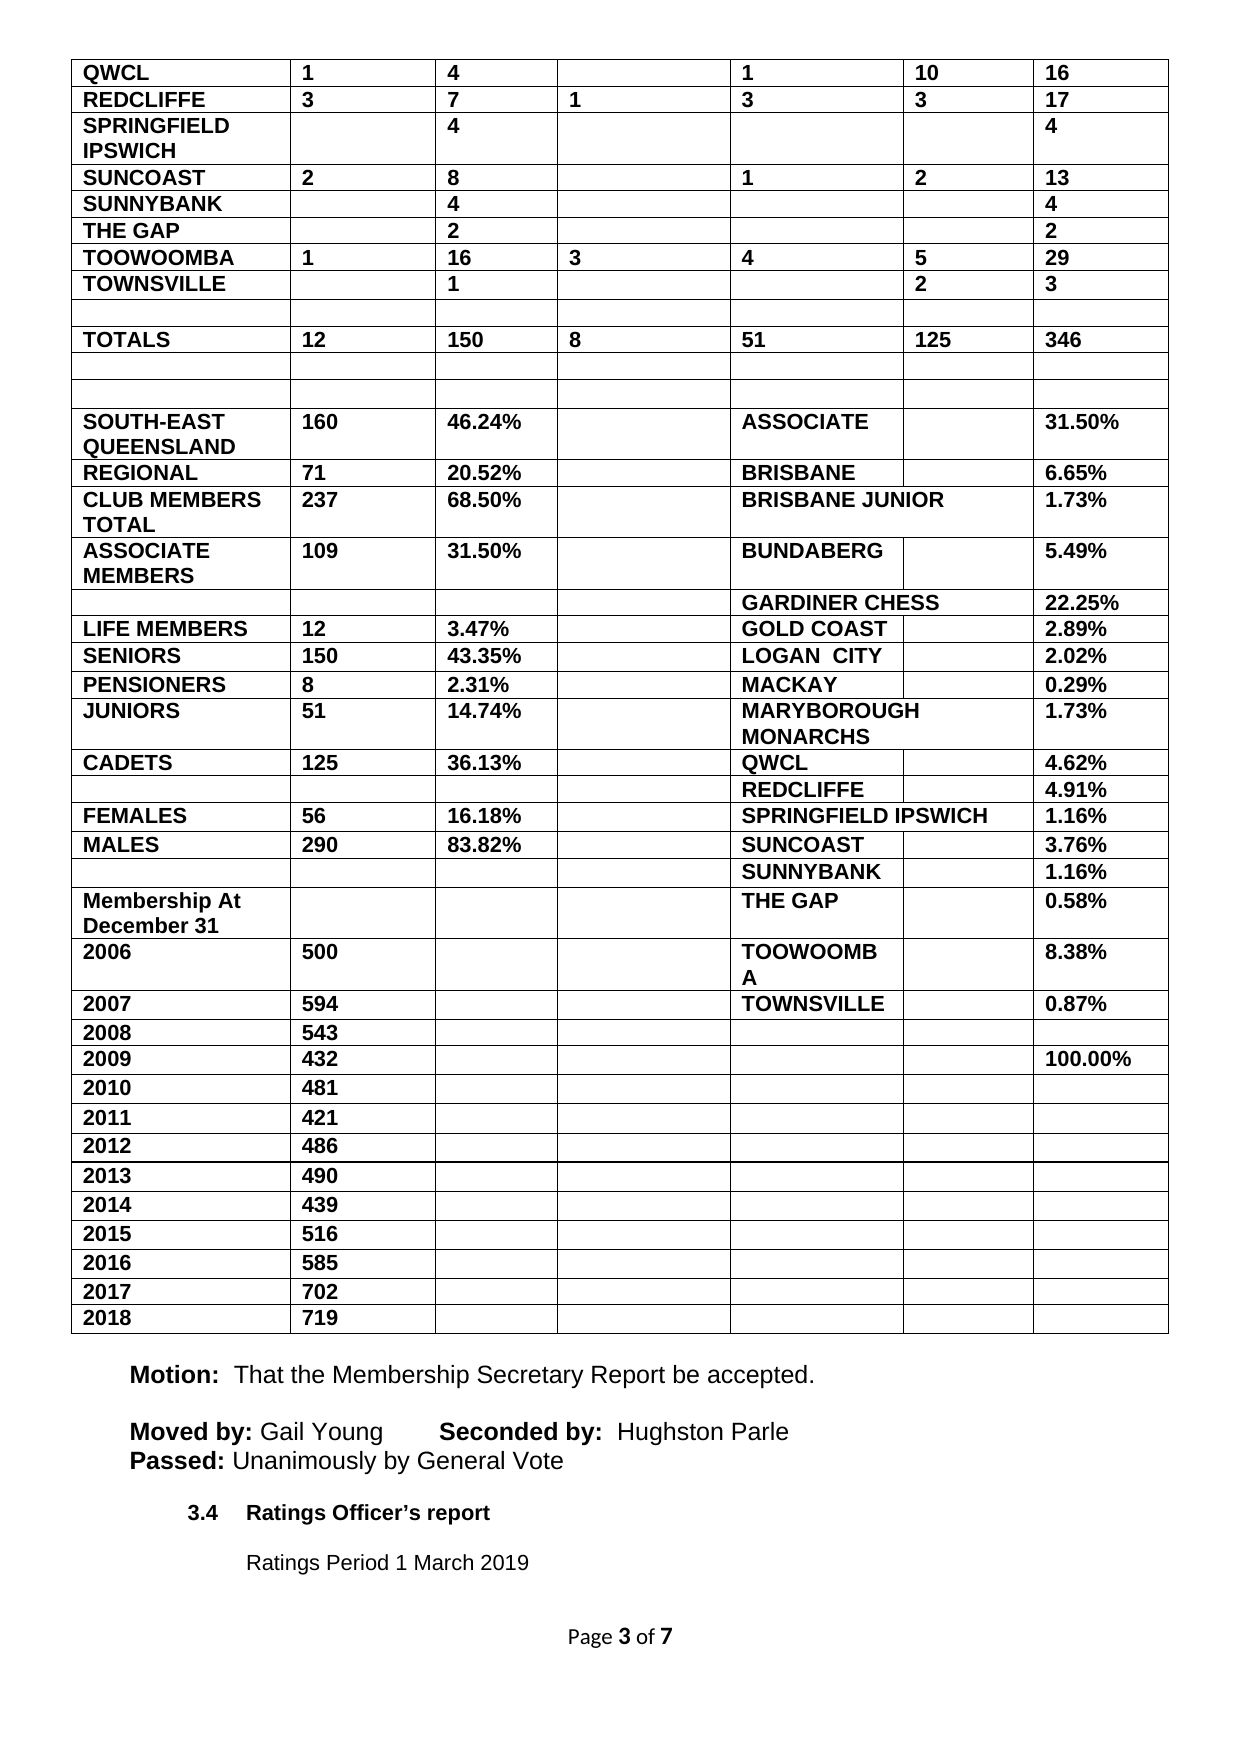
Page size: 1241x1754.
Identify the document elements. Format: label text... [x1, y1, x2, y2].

table_cell 160 [291, 409, 435, 459]
table_cell QWCL [731, 750, 903, 775]
table_cell [436, 1221, 557, 1249]
table_cell [436, 939, 557, 989]
table_cell SENIORS [72, 643, 290, 671]
table_cell [731, 1104, 903, 1132]
table_cell [558, 1250, 730, 1278]
table_cell 490 [291, 1163, 435, 1191]
table_cell 516 [291, 1221, 435, 1249]
table_cell [731, 1305, 903, 1333]
table_cell 8.38% [1034, 939, 1168, 989]
table_cell BUNDABERG [731, 538, 903, 589]
table_cell [731, 271, 903, 299]
table_cell [291, 271, 435, 299]
table_cell [558, 1279, 730, 1304]
table_cell 719 [291, 1305, 435, 1333]
table_cell [558, 271, 730, 299]
table_cell [904, 776, 1033, 802]
table_cell 71 [291, 460, 435, 486]
table_cell 2 [291, 165, 435, 190]
table_cell 543 [291, 1020, 435, 1045]
table_cell [904, 409, 1033, 459]
table_cell 3 [904, 87, 1033, 112]
table_cell 68.50% [436, 487, 557, 537]
table_cell GOLD COAST [731, 616, 903, 642]
table_cell 7 [436, 87, 557, 112]
table_cell [436, 353, 557, 379]
table_cell 481 [291, 1075, 435, 1103]
table_cell 3.76% [1034, 832, 1168, 858]
table_cell Membership At December 31 [72, 888, 290, 938]
table_cell 1 [731, 60, 903, 86]
table_cell 5 [904, 244, 1033, 270]
table_cell LIFE MEMBERS [72, 616, 290, 642]
table_cell 8 [558, 327, 730, 352]
table_cell [558, 165, 730, 190]
table_cell 0.87% [1034, 991, 1168, 1019]
table_cell SUNNYBANK [72, 191, 290, 217]
table_cell 17 [1034, 87, 1168, 112]
table_cell 1.16% [1034, 803, 1168, 831]
table_cell [436, 1163, 557, 1191]
table_cell BRISBANE JUNIOR [731, 487, 1033, 537]
table_cell [904, 1221, 1033, 1249]
table_cell TOOWOOMBA [731, 939, 903, 989]
table_cell [558, 1305, 730, 1333]
table_cell [558, 1163, 730, 1191]
table_cell [558, 991, 730, 1019]
table_cell CADETS [72, 750, 290, 775]
table_cell [904, 750, 1033, 775]
table_cell SUNCOAST [731, 832, 903, 858]
table_cell [731, 1221, 903, 1249]
table_cell 3 [1034, 271, 1168, 299]
table_cell 346 [1034, 327, 1168, 352]
table_cell [436, 1020, 557, 1045]
table_cell 2015 [72, 1221, 290, 1249]
table_cell 2018 [72, 1305, 290, 1333]
table_cell [558, 113, 730, 164]
table_cell 31.50% [1034, 409, 1168, 459]
table_cell [731, 380, 903, 408]
table_cell 56 [291, 803, 435, 831]
table_cell [436, 1046, 557, 1074]
table_cell [904, 888, 1033, 938]
table_cell 8 [291, 672, 435, 697]
table_cell ASSOCIATE MEMBERS [72, 538, 290, 589]
table_cell [291, 218, 435, 243]
table_cell [291, 776, 435, 802]
table_cell 702 [291, 1279, 435, 1304]
table_cell [558, 616, 730, 642]
table_cell [558, 1020, 730, 1045]
table_cell TOOWOOMBA [72, 244, 290, 270]
table_cell [904, 191, 1033, 217]
table_cell 4 [1034, 113, 1168, 164]
text Passed: Unanimously by General Vote [129, 1446, 1169, 1474]
table_cell [731, 1020, 903, 1045]
table_cell 83.82% [436, 832, 557, 858]
table_cell 2006 [72, 939, 290, 989]
table_cell [558, 1221, 730, 1249]
table_cell JUNIORS [72, 699, 290, 749]
table_cell [558, 191, 730, 217]
table_cell SOUTH-EAST QUEENSLAND [72, 409, 290, 459]
table_cell 100.00% [1034, 1046, 1168, 1074]
table_cell SPRINGFIELD IPSWICH [731, 803, 1033, 831]
table_cell 6.65% [1034, 460, 1168, 486]
table_cell LOGAN CITY [731, 643, 903, 671]
table_cell 1.16% [1034, 859, 1168, 887]
table_cell 2009 [72, 1046, 290, 1074]
table_cell [904, 113, 1033, 164]
table_cell 16.18% [436, 803, 557, 831]
table_cell [72, 776, 290, 802]
table_cell 585 [291, 1250, 435, 1278]
table_cell [731, 113, 903, 164]
table_cell 125 [291, 750, 435, 775]
table_cell [558, 803, 730, 831]
table_cell [558, 1046, 730, 1074]
table_cell 1 [731, 165, 903, 190]
table_cell [904, 616, 1033, 642]
table_cell [904, 939, 1033, 989]
table_cell [436, 380, 557, 408]
table_cell [731, 1192, 903, 1219]
table_cell [436, 991, 557, 1019]
table_cell [558, 750, 730, 775]
table_cell 421 [291, 1104, 435, 1132]
table_cell [291, 859, 435, 887]
table_cell 2017 [72, 1279, 290, 1304]
table_cell [436, 1192, 557, 1219]
table_cell 0.58% [1034, 888, 1168, 938]
table_cell [1034, 1075, 1168, 1103]
table_cell 237 [291, 487, 435, 537]
table_cell THE GAP [72, 218, 290, 243]
table_cell [72, 353, 290, 379]
table_cell [1034, 1305, 1168, 1333]
table_cell 290 [291, 832, 435, 858]
table_cell 2 [904, 165, 1033, 190]
table_cell QWCL [72, 60, 290, 86]
table_cell [558, 699, 730, 749]
table_cell BRISBANE [731, 460, 903, 486]
table_cell [731, 353, 903, 379]
table_cell REGIONAL [72, 460, 290, 486]
table_cell [558, 538, 730, 589]
table_cell 10 [904, 60, 1033, 86]
table_cell [558, 353, 730, 379]
text Motion: That the Membership Secretary Report be accepted. [129, 1359, 1169, 1388]
table_cell [731, 1134, 903, 1161]
table_cell [904, 643, 1033, 671]
table_cell MARYBOROUGH MONARCHS [731, 699, 1033, 749]
table_cell FEMALES [72, 803, 290, 831]
table_cell [558, 60, 730, 86]
table_cell [558, 487, 730, 537]
table_cell [291, 888, 435, 938]
table_cell 0.29% [1034, 672, 1168, 697]
table_cell [558, 939, 730, 989]
table_cell TOTALS [72, 327, 290, 352]
table_cell 46.24% [436, 409, 557, 459]
table_cell [436, 1104, 557, 1132]
table_cell ASSOCIATE [731, 409, 903, 459]
table_cell 5.49% [1034, 538, 1168, 589]
table_cell 594 [291, 991, 435, 1019]
table_cell 439 [291, 1192, 435, 1219]
table_cell 2012 [72, 1134, 290, 1161]
table_cell [731, 1163, 903, 1191]
table_cell [904, 218, 1033, 243]
table_cell [904, 1305, 1033, 1333]
table_cell [558, 300, 730, 326]
table_cell 432 [291, 1046, 435, 1074]
table_cell 22.25% [1034, 590, 1168, 615]
table_cell 16 [1034, 60, 1168, 86]
table_cell 36.13% [436, 750, 557, 775]
table_cell 150 [436, 327, 557, 352]
table_cell 43.35% [436, 643, 557, 671]
table_cell [904, 832, 1033, 858]
table_cell [1034, 1163, 1168, 1191]
table_cell 12 [291, 327, 435, 352]
text Ratings Period 1 March 2019 [246, 1550, 1169, 1575]
table_cell [291, 353, 435, 379]
table_cell [72, 380, 290, 408]
table_cell [558, 590, 730, 615]
table_cell [558, 888, 730, 938]
table_cell [731, 1279, 903, 1304]
table_cell [904, 1163, 1033, 1191]
table_cell [436, 1134, 557, 1161]
table_cell 2 [904, 271, 1033, 299]
table_cell 2010 [72, 1075, 290, 1103]
table_cell [558, 380, 730, 408]
table_cell [72, 859, 290, 887]
table_cell CLUB MEMBERS TOTAL [72, 487, 290, 537]
table_cell 486 [291, 1134, 435, 1161]
table_cell THE GAP [731, 888, 903, 938]
table_cell 2013 [72, 1163, 290, 1191]
table_cell [72, 300, 290, 326]
table_cell MACKAY [731, 672, 903, 697]
table_cell 150 [291, 643, 435, 671]
table_cell TOWNSVILLE [72, 271, 290, 299]
table_cell [436, 776, 557, 802]
table_cell 1 [291, 244, 435, 270]
table_cell [904, 672, 1033, 697]
table_cell 20.52% [436, 460, 557, 486]
table_cell 3 [558, 244, 730, 270]
table_cell [1034, 1134, 1168, 1161]
table_cell SUNCOAST [72, 165, 290, 190]
table_cell SUNNYBANK [731, 859, 903, 887]
table_cell 29 [1034, 244, 1168, 270]
table_cell [731, 1250, 903, 1278]
table_cell [904, 538, 1033, 589]
table_cell [1034, 1250, 1168, 1278]
table_cell [904, 1250, 1033, 1278]
table_cell [436, 888, 557, 938]
table_cell [558, 832, 730, 858]
table_cell [1034, 380, 1168, 408]
table_cell [436, 1250, 557, 1278]
table_cell 2.31% [436, 672, 557, 697]
table_cell MALES [72, 832, 290, 858]
table_cell 109 [291, 538, 435, 589]
table_cell 51 [731, 327, 903, 352]
table_cell [904, 1020, 1033, 1045]
table_cell 2014 [72, 1192, 290, 1219]
table_cell [558, 643, 730, 671]
table_cell [558, 672, 730, 697]
table_cell 2.02% [1034, 643, 1168, 671]
table_cell [904, 1104, 1033, 1132]
table_cell [291, 380, 435, 408]
table_cell 1 [558, 87, 730, 112]
table_cell REDCLIFFE [731, 776, 903, 802]
table_cell [1034, 1192, 1168, 1219]
table_cell 13 [1034, 165, 1168, 190]
table_cell REDCLIFFE [72, 87, 290, 112]
table_cell [558, 218, 730, 243]
table_cell [291, 191, 435, 217]
table_cell 4 [1034, 191, 1168, 217]
table_cell 2 [436, 218, 557, 243]
table_cell [1034, 300, 1168, 326]
table_cell 2.89% [1034, 616, 1168, 642]
table_cell [436, 590, 557, 615]
table_cell TOWNSVILLE [731, 991, 903, 1019]
table_cell [72, 590, 290, 615]
table_cell [1034, 353, 1168, 379]
table_cell 1.73% [1034, 487, 1168, 537]
table_cell [1034, 1104, 1168, 1132]
table_cell [558, 409, 730, 459]
table_cell [904, 1192, 1033, 1219]
table_cell 125 [904, 327, 1033, 352]
table_cell 12 [291, 616, 435, 642]
table_cell [731, 218, 903, 243]
table_cell 1 [436, 271, 557, 299]
table_cell PENSIONERS [72, 672, 290, 697]
table_cell 14.74% [436, 699, 557, 749]
table_cell [731, 300, 903, 326]
table_cell [731, 1046, 903, 1074]
table_cell 2 [1034, 218, 1168, 243]
table_cell [904, 300, 1033, 326]
table_cell [291, 113, 435, 164]
table_cell [904, 380, 1033, 408]
table_cell 4 [436, 191, 557, 217]
table_cell 4 [436, 113, 557, 164]
table_cell [904, 1075, 1033, 1103]
table_cell [1034, 1279, 1168, 1304]
table_cell [904, 460, 1033, 486]
table_cell 2016 [72, 1250, 290, 1278]
text 3.4 Ratings Officer’s report [71, 1500, 1169, 1525]
table_cell [558, 1192, 730, 1219]
table_cell GARDINER CHESS [731, 590, 1033, 615]
table_cell 3 [731, 87, 903, 112]
table_cell 51 [291, 699, 435, 749]
table_cell [558, 859, 730, 887]
table_cell [731, 191, 903, 217]
table_cell 4 [731, 244, 903, 270]
table_cell [558, 1104, 730, 1132]
table_cell [436, 859, 557, 887]
table_cell 3 [291, 87, 435, 112]
table_cell [436, 1305, 557, 1333]
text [129, 1417, 1169, 1446]
table_cell 500 [291, 939, 435, 989]
table_cell [1034, 1221, 1168, 1249]
table_cell [904, 859, 1033, 887]
table_cell [904, 353, 1033, 379]
table_cell 2008 [72, 1020, 290, 1045]
table_cell 31.50% [436, 538, 557, 589]
table_cell [1034, 1020, 1168, 1045]
table_cell [558, 460, 730, 486]
table_cell [904, 1046, 1033, 1074]
table_cell [291, 590, 435, 615]
table_cell [731, 1075, 903, 1103]
table_cell [436, 300, 557, 326]
table_cell 4 [436, 60, 557, 86]
table_cell [558, 776, 730, 802]
table_cell 2007 [72, 991, 290, 1019]
table_cell [904, 1134, 1033, 1161]
table_cell [904, 991, 1033, 1019]
table_cell [558, 1075, 730, 1103]
table_cell 16 [436, 244, 557, 270]
table_cell 2011 [72, 1104, 290, 1132]
table_cell [436, 1075, 557, 1103]
table_cell 4.62% [1034, 750, 1168, 775]
table_cell [436, 1279, 557, 1304]
table_cell [558, 1134, 730, 1161]
table_cell 1.73% [1034, 699, 1168, 749]
table_cell 4.91% [1034, 776, 1168, 802]
table_cell 1 [291, 60, 435, 86]
table_cell 8 [436, 165, 557, 190]
table_cell [291, 300, 435, 326]
table_cell [904, 1279, 1033, 1304]
table_cell 3.47% [436, 616, 557, 642]
table_cell SPRINGFIELD IPSWICH [72, 113, 290, 164]
